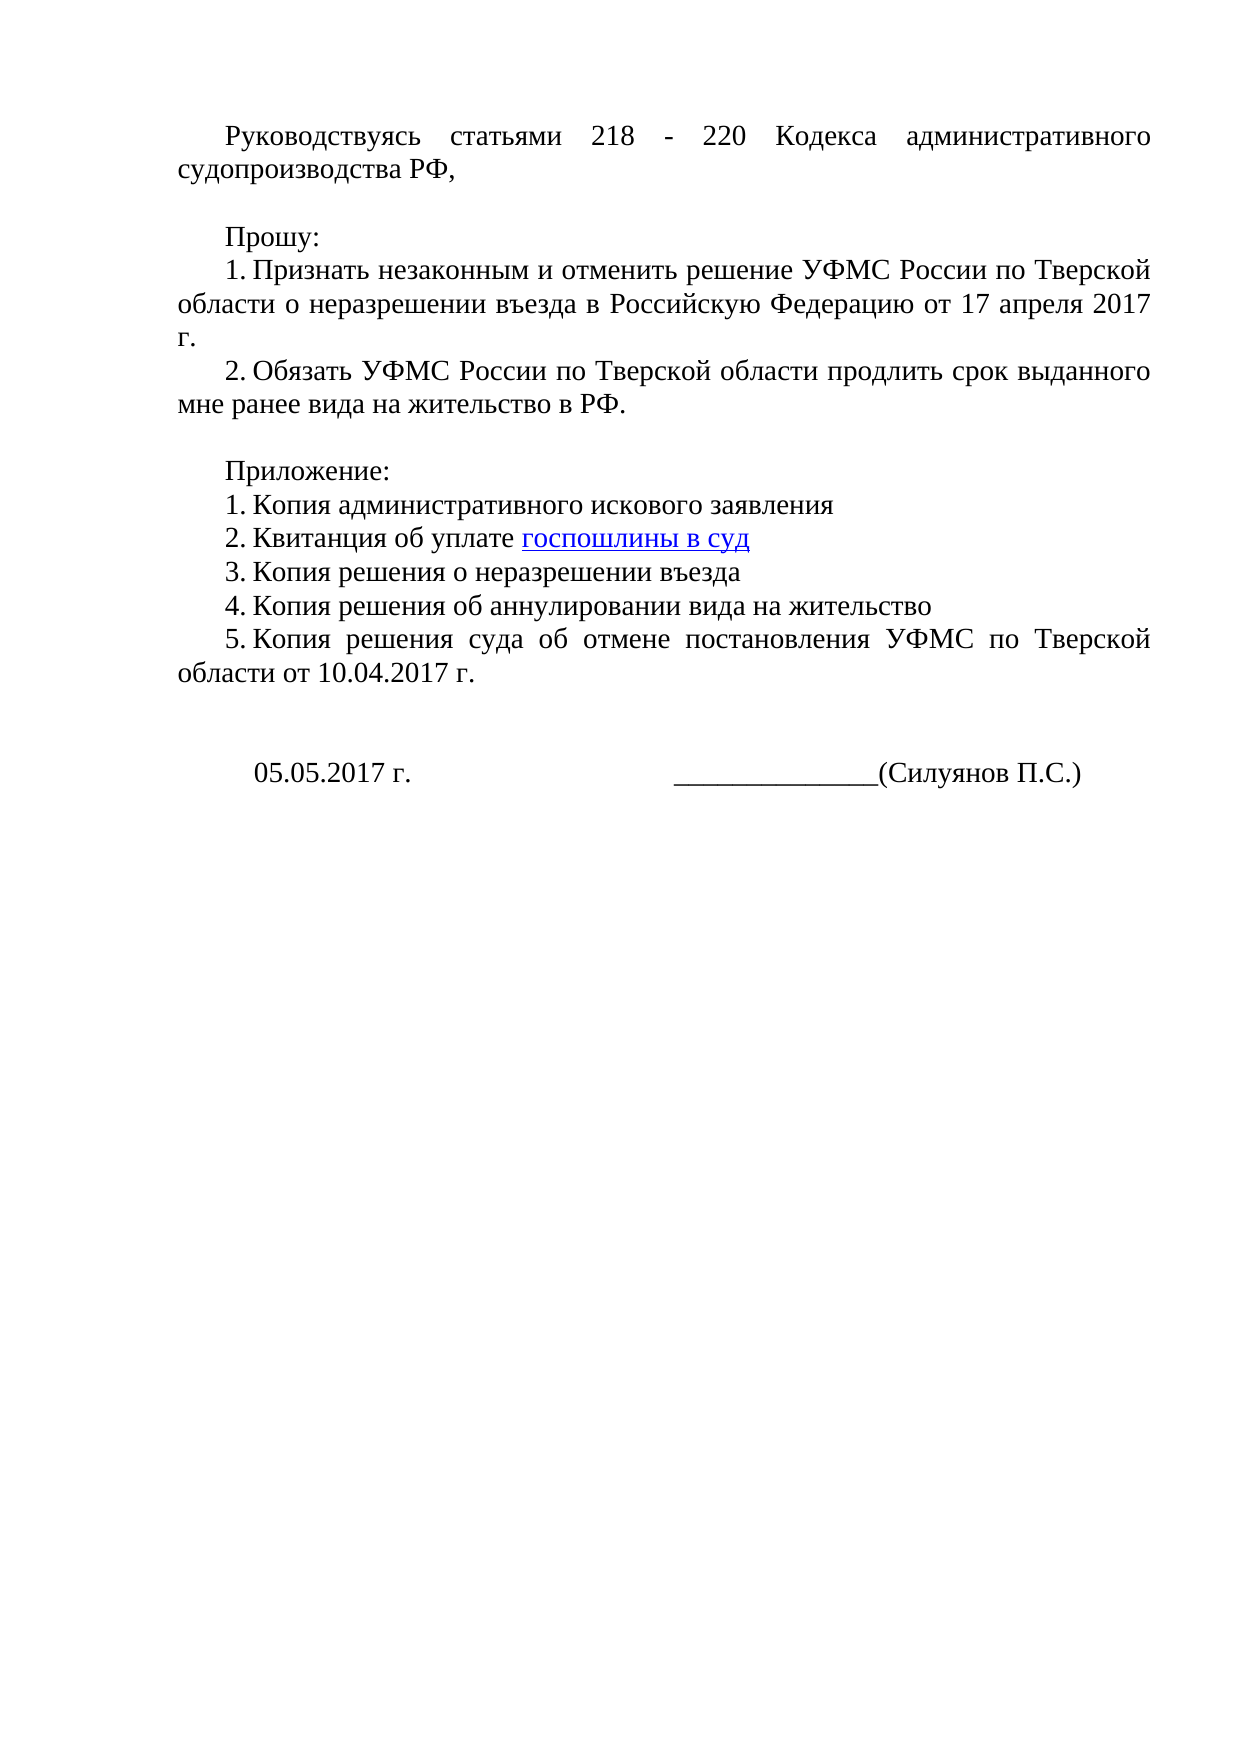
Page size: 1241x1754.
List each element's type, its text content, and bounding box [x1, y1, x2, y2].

list Признать незаконным и отменить решение УФМС России по Тверской области о неразрешении въезда в Российскую Федерацию от 17 апреля 2017 г. [177, 252, 1152, 353]
list Квитанция об уплате госпошлины в суд [177, 521, 1152, 554]
list Копия административного искового заявления [177, 487, 1152, 521]
list Копия решения об аннулировании вида на жительство [177, 588, 1152, 621]
text Прошу: [177, 219, 1152, 252]
text 05.05.2017 г. ______________(Силуянов П.С.) [177, 755, 1152, 789]
list Копия решения суда об отмене постановления УФМС по Тверской области от 10.04.2017 г. [177, 621, 1152, 688]
list Копия решения о неразрешении въезда [177, 554, 1152, 588]
list Обязать УФМС России по Тверской области продлить срок выданного мне ранее вида на жительство в РФ. [177, 353, 1152, 420]
text Руководствуясь статьями 218 - 220 Кодекса административного судопроизводства РФ, [177, 118, 1152, 185]
text Приложение: [177, 453, 1152, 487]
